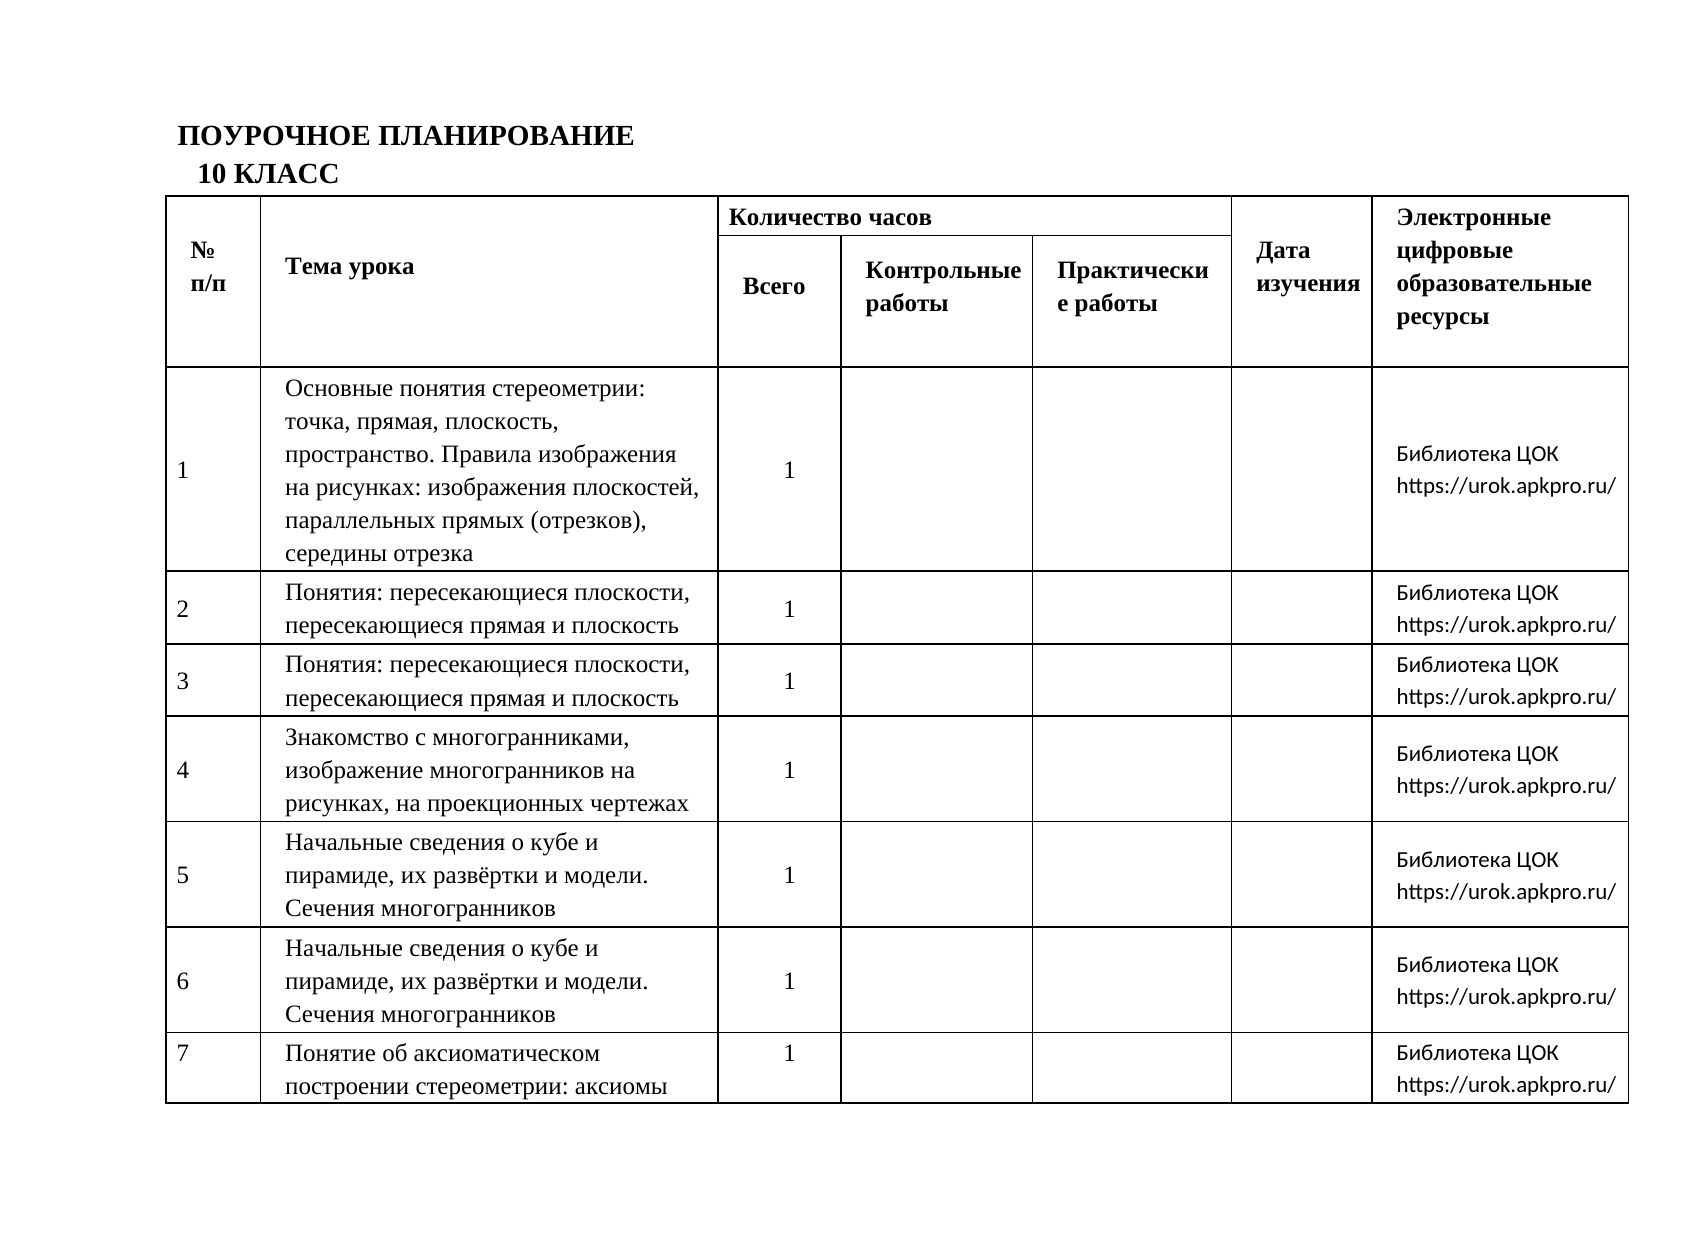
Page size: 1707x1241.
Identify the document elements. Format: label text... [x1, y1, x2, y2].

table_cell Знакомство с многогранниками, изображение многогранников на рисунках, на проекционных чертежах [261, 717, 717, 821]
table_cell Библиотека ЦОК https://urok.apkpro.ru/ [1373, 928, 1628, 1031]
table_cell [1033, 1033, 1231, 1102]
table_cell [842, 572, 1032, 643]
table_cell 5 [167, 822, 260, 926]
table_cell Библиотека ЦОК https://urok.apkpro.ru/ [1373, 717, 1628, 821]
table_header № п/п [167, 197, 260, 366]
table_cell 3 [167, 645, 260, 715]
table_cell Библиотека ЦОК https://urok.apkpro.ru/ [1373, 645, 1628, 715]
table_cell 1 [719, 645, 840, 715]
table_cell [1232, 572, 1371, 643]
table_cell [1033, 572, 1231, 643]
table_cell [1232, 822, 1371, 926]
table_cell [1232, 368, 1371, 570]
table_cell [1033, 822, 1231, 926]
table_cell 1 [719, 928, 840, 1031]
table_cell 1 [719, 1033, 840, 1102]
table_cell 1 [719, 368, 840, 570]
table_cell [1232, 928, 1371, 1031]
table_cell [1033, 368, 1231, 570]
table_cell Начальные сведения о кубе и пирамиде, их развёртки и модели. Сечения многогранников [261, 928, 717, 1031]
table_cell 1 [167, 368, 260, 570]
table_cell [842, 928, 1032, 1031]
table_cell 6 [167, 928, 260, 1031]
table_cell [1373, 1033, 1628, 1102]
table_cell 1 [719, 572, 840, 643]
table_cell [842, 822, 1032, 926]
table_header Электронные цифровые образовательные ресурсы [1373, 197, 1628, 366]
text ПОУРОЧНОЕ ПЛАНИРОВАНИЕ [177, 118, 1618, 152]
table_header Дата изучения [1232, 197, 1371, 366]
table_cell Практические работы [1033, 236, 1231, 366]
table_cell Библиотека ЦОК https://urok.apkpro.ru/ [1373, 822, 1628, 926]
table_cell [842, 717, 1032, 821]
table_cell [1033, 928, 1231, 1031]
table_cell Библиотека ЦОК https://urok.apkpro.ru/ [1373, 368, 1628, 570]
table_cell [261, 1033, 717, 1102]
table_cell Контрольные работы [842, 236, 1032, 366]
table_header Тема урока [261, 197, 717, 366]
table_cell Понятия: пересекающиеся плоскости, пересекающиеся прямая и плоскость [261, 645, 717, 715]
table_cell Всего [719, 236, 840, 366]
table_cell Библиотека ЦОК https://urok.apkpro.ru/ [1373, 572, 1628, 643]
table_cell [1033, 717, 1231, 821]
table_header Количество часов [719, 197, 1231, 234]
table_cell [1232, 645, 1371, 715]
table_cell [842, 1033, 1032, 1102]
table_cell [842, 645, 1032, 715]
table_cell 2 [167, 572, 260, 643]
text 10 КЛАСС [190, 157, 1618, 190]
table_cell [1232, 1033, 1371, 1102]
table_cell [1232, 717, 1371, 821]
table_cell 7 [167, 1033, 260, 1102]
table_cell [842, 368, 1032, 570]
table_cell 1 [719, 822, 840, 926]
table_cell 1 [719, 717, 840, 821]
table_cell 4 [167, 717, 260, 821]
table_cell Начальные сведения о кубе и пирамиде, их развёртки и модели. Сечения многогранников [261, 822, 717, 926]
table_cell Понятия: пересекающиеся плоскости, пересекающиеся прямая и плоскость [261, 572, 717, 643]
table_cell Основные понятия стереометрии: точка, прямая, плоскость, пространство. Правила изображения на рисунках: изображения плоскостей, параллельных прямых (отрезков), середины отрезка [261, 368, 717, 570]
table_cell [1033, 645, 1231, 715]
